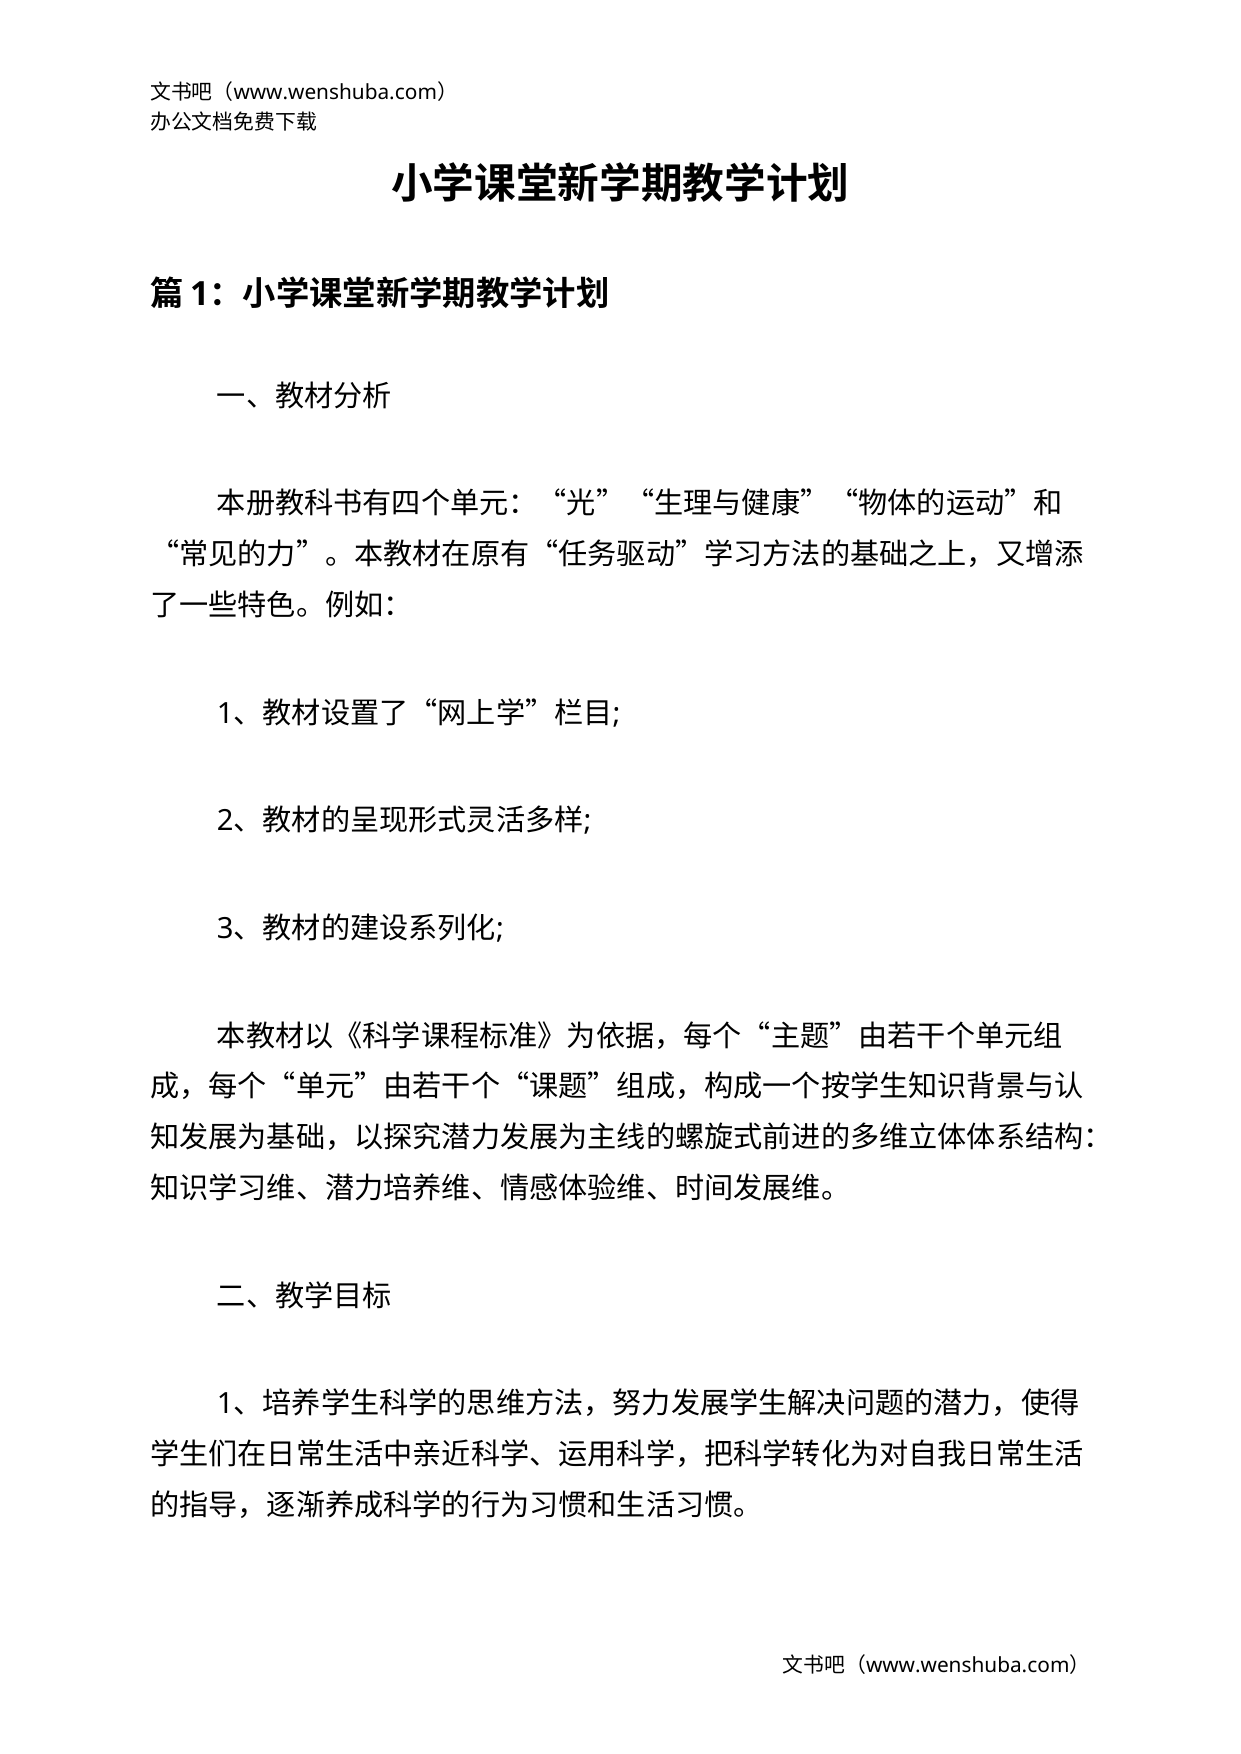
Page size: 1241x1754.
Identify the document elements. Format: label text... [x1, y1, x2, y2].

text 本教材以《科学课程标准》为依据，每个“主题”由若干个单元组成，每个“单元”由若干个“课题”组成，构成一个按学生知识背景与认知发展为基础，以探究潜力发展为主线的螺旋式前进的多维立体体系结构：知识学习维、潜力培养维、情感体验维、时间发展维。 [150, 1012, 1090, 1207]
text 1、培养学生科学的思维方法，努力发展学生解决问题的潜力，使得学生们在日常生活中亲近科学、运用科学，把科学转化为对自我日常生活的指导，逐渐养成科学的行为习惯和生活习惯。 [150, 1380, 1090, 1523]
text 3、教材的建设系列化; [150, 904, 1090, 947]
subtitle 小学课堂新学期教学计划 [150, 150, 1090, 210]
text 篇1：小学课堂新学期教学计划 [150, 267, 1090, 316]
text 二、教学目标 [150, 1272, 1090, 1314]
text 本册教科书有四个单元：“光”“生理与健康”“物体的运动”和“常见的力”。本教材在原有“任务驱动”学习方法的基础之上，又增添了一些特色。例如： [150, 480, 1090, 624]
text 2、教材的呈现形式灵活多样; [150, 797, 1090, 839]
text 1、教材设置了“网上学”栏目; [150, 689, 1090, 732]
text 一、教材分析 [150, 372, 1090, 415]
